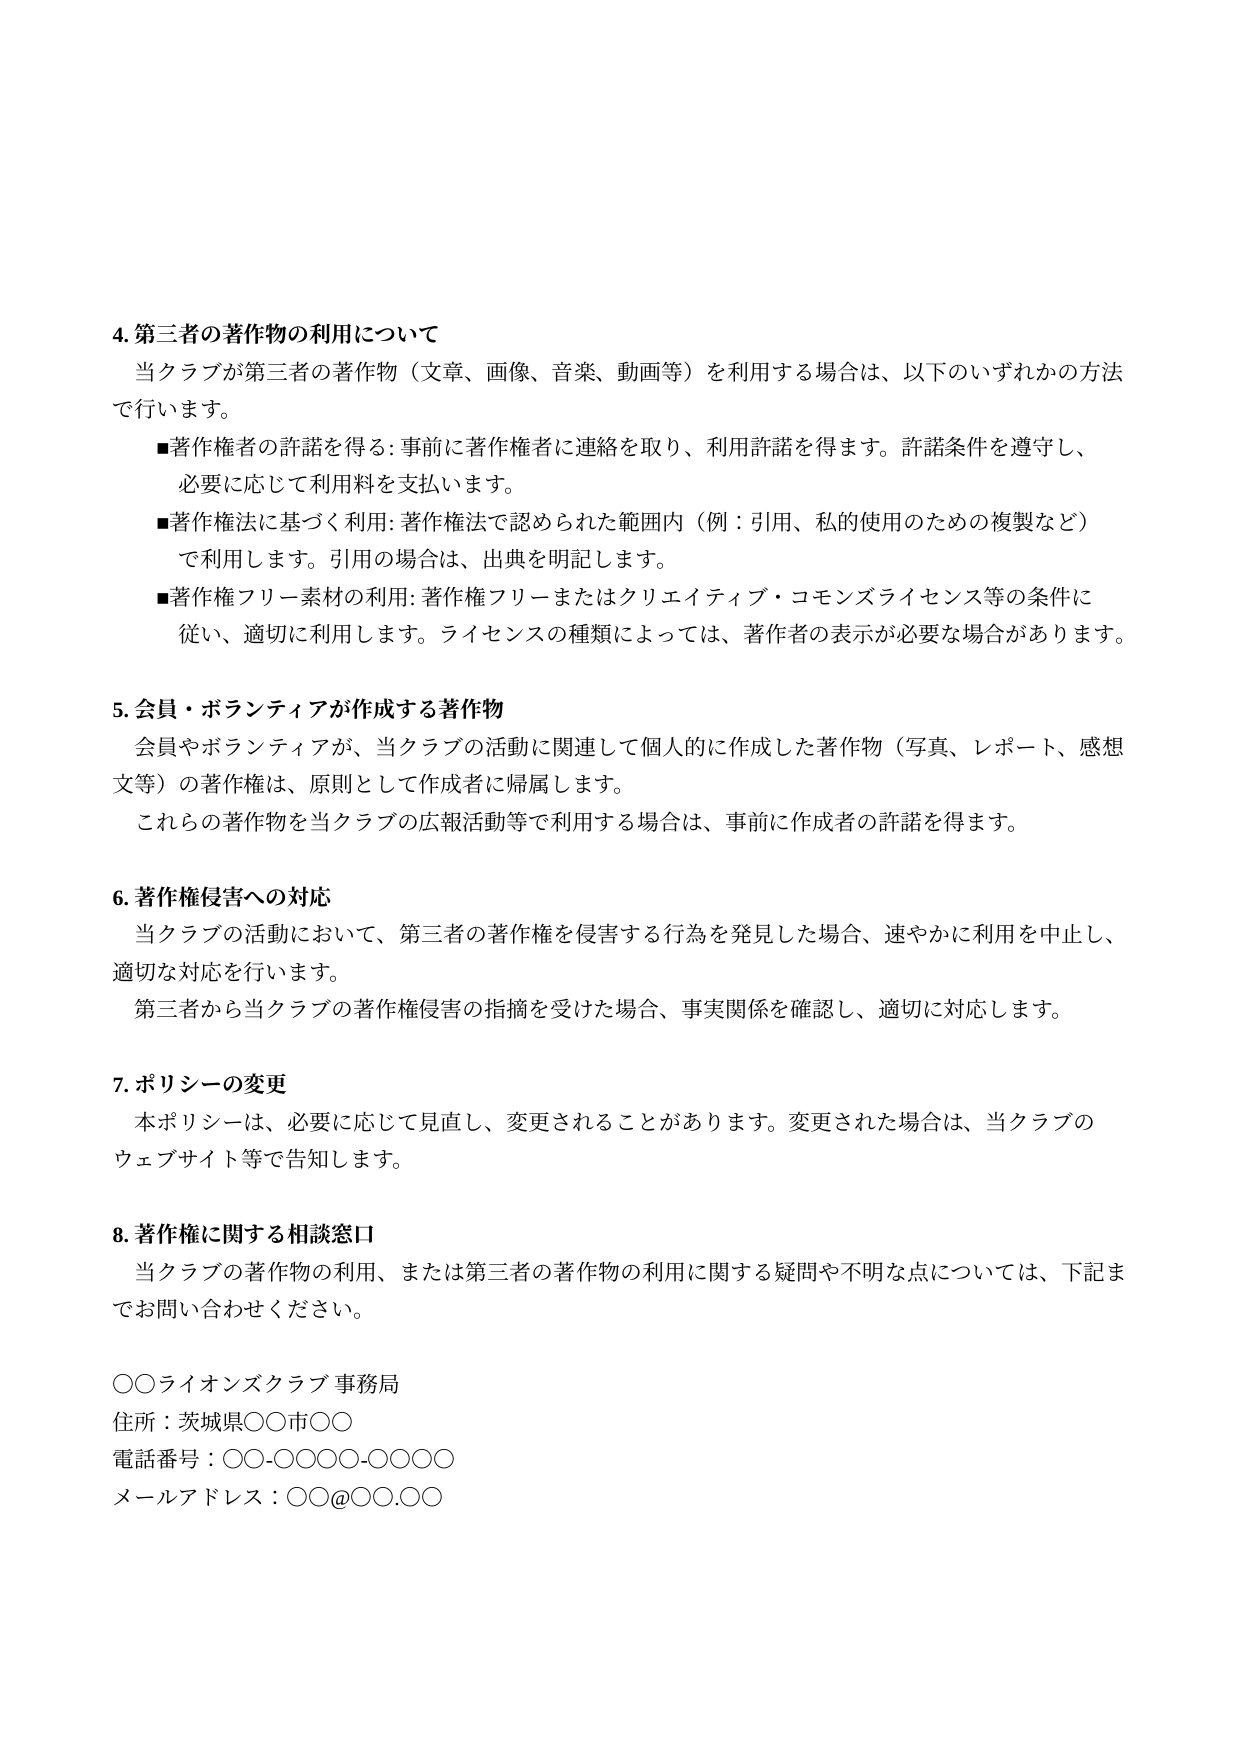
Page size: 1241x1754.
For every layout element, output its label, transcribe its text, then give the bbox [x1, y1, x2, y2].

text 6. 著作権侵害への対応 [112, 877, 1128, 914]
text 〇〇ライオンズクラブ 事務局 [112, 1364, 1128, 1402]
text 第三者から当クラブの著作権侵害の指摘を受けた場合、事実関係を確認し、適切に対応します。 [112, 989, 1128, 1027]
text メールアドレス：〇〇@〇〇.〇〇 [112, 1477, 1128, 1514]
text で利用します。引用の場合は、出典を明記します。 [112, 539, 1128, 577]
text 必要に応じて利用料を支払います。 [112, 464, 1128, 502]
text これらの著作物を当クラブの広報活動等で利用する場合は、事前に作成者の許諾を得ます。 [112, 802, 1128, 839]
text 4. 第三者の著作物の利用について [112, 314, 1128, 352]
text ■著作権者の許諾を得る: 事前に著作権者に連絡を取り、利用許諾を得ます。許諾条件を遵守し、 [112, 427, 1128, 464]
text ■著作権フリー素材の利用: 著作権フリーまたはクリエイティブ・コモンズライセンス等の条件に [112, 577, 1128, 614]
text 会員やボランティアが、当クラブの活動に関連して個人的に作成した著作物（写真、レポート、感想文等）の著作権は、原則として作成者に帰属します。 [112, 727, 1128, 802]
text ■著作権法に基づく利用: 著作権法で認められた範囲内（例：引用、私的使用のための複製など） [112, 502, 1128, 539]
text 5. 会員・ボランティアが作成する著作物 [112, 689, 1128, 727]
text 電話番号：〇〇-〇〇〇〇-〇〇〇〇 [112, 1439, 1128, 1477]
text 本ポリシーは、必要に応じて見直し、変更されることがあります。変更された場合は、当クラブの [112, 1102, 1128, 1139]
text 当クラブが第三者の著作物（文章、画像、音楽、動画等）を利用する場合は、以下のいずれかの方法で行います。 [112, 352, 1128, 427]
text 従い、適切に利用します。ライセンスの種類によっては、著作者の表示が必要な場合があります。 [112, 614, 1128, 652]
text 住所：茨城県〇〇市〇〇 [112, 1402, 1128, 1439]
text 当クラブの活動において、第三者の著作権を侵害する行為を発見した場合、速やかに利用を中止し、適切な対応を行います。 [112, 914, 1128, 989]
text 7. ポリシーの変更 [112, 1064, 1128, 1102]
text ウェブサイト等で告知します。 [112, 1139, 1128, 1177]
text 当クラブの著作物の利用、または第三者の著作物の利用に関する疑問や不明な点については、下記までお問い合わせください。 [112, 1252, 1128, 1327]
text 8. 著作権に関する相談窓口 [112, 1214, 1128, 1252]
